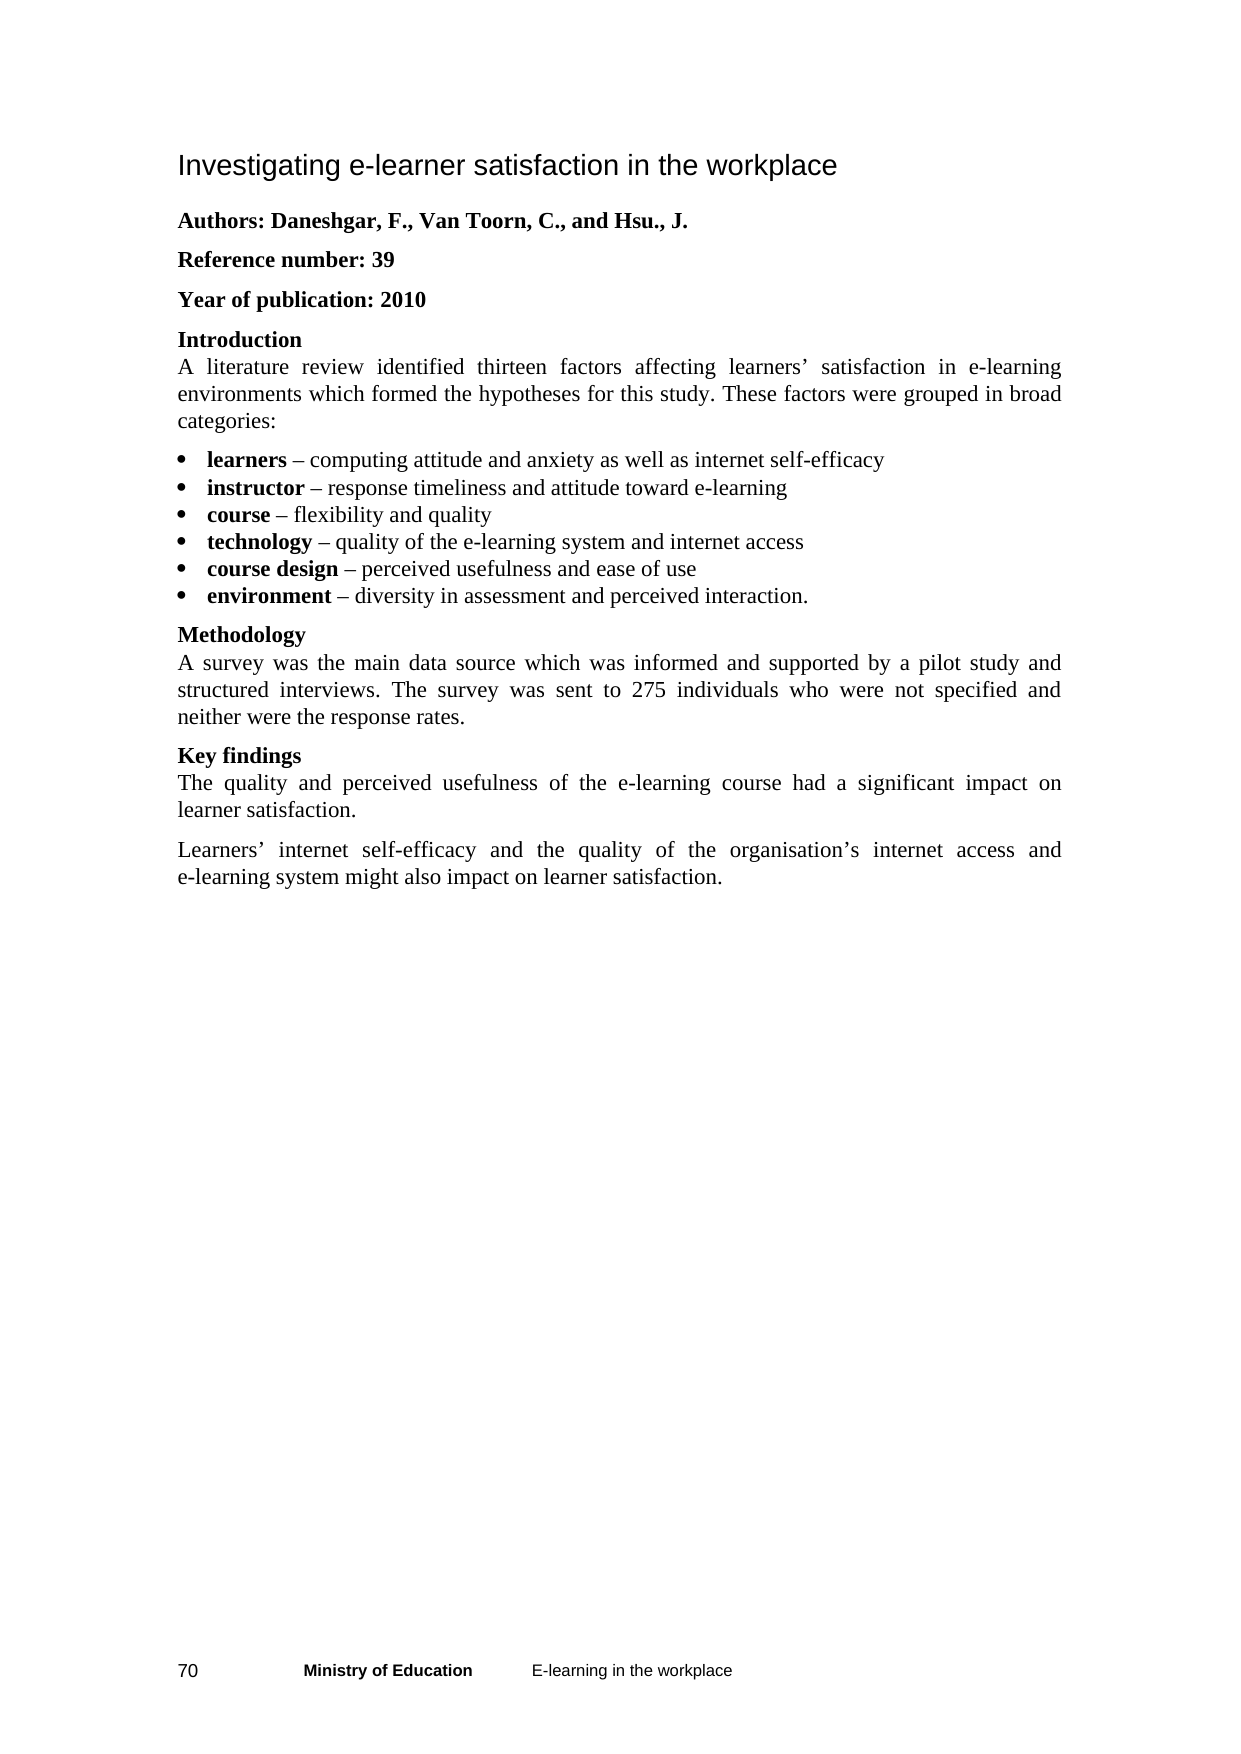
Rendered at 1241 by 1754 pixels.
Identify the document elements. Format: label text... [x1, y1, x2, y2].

text The quality and perceived usefulness of the e-learning course had a significant impact on learner satisfaction. [177, 769, 1063, 823]
subtitle Year of publication: 2010 [177, 285, 1063, 312]
subtitle Introduction [177, 325, 1063, 352]
list instructor – response timeliness and attitude toward e-learning [177, 473, 1063, 500]
list course design – perceived usefulness and ease of use [177, 554, 1063, 581]
subtitle Investigating e-learner satisfaction in the workplace [177, 148, 1063, 181]
list environment – diversity in assessment and perceived interaction. [177, 581, 1063, 608]
list course – flexibility and quality [177, 500, 1063, 527]
subtitle Authors: Daneshgar, F., Van Toorn, C., and Hsu., J. [177, 206, 1063, 233]
subtitle Methodology [177, 621, 1063, 648]
subtitle Key findings [177, 742, 1063, 769]
text Learners’ internet self-efficacy and the quality of the organisation’s internet access and e-learning system might also impact on learner satisfaction. [177, 835, 1063, 889]
subtitle Reference number: 39 [177, 246, 1063, 273]
text A literature review identified thirteen factors affecting learners’ satisfaction in e-learning environments which formed the hypotheses for this study. These factors were grouped in broad categories: [177, 352, 1063, 433]
list technology – quality of the e-learning system and internet access [177, 527, 1063, 554]
list learners – computing attitude and anxiety as well as internet self-efficacy [177, 446, 1063, 473]
text A survey was the main data source which was informed and supported by a pilot study and structured interviews. The survey was sent to 275 individuals who were not specified and neither were the response rates. [177, 648, 1063, 729]
